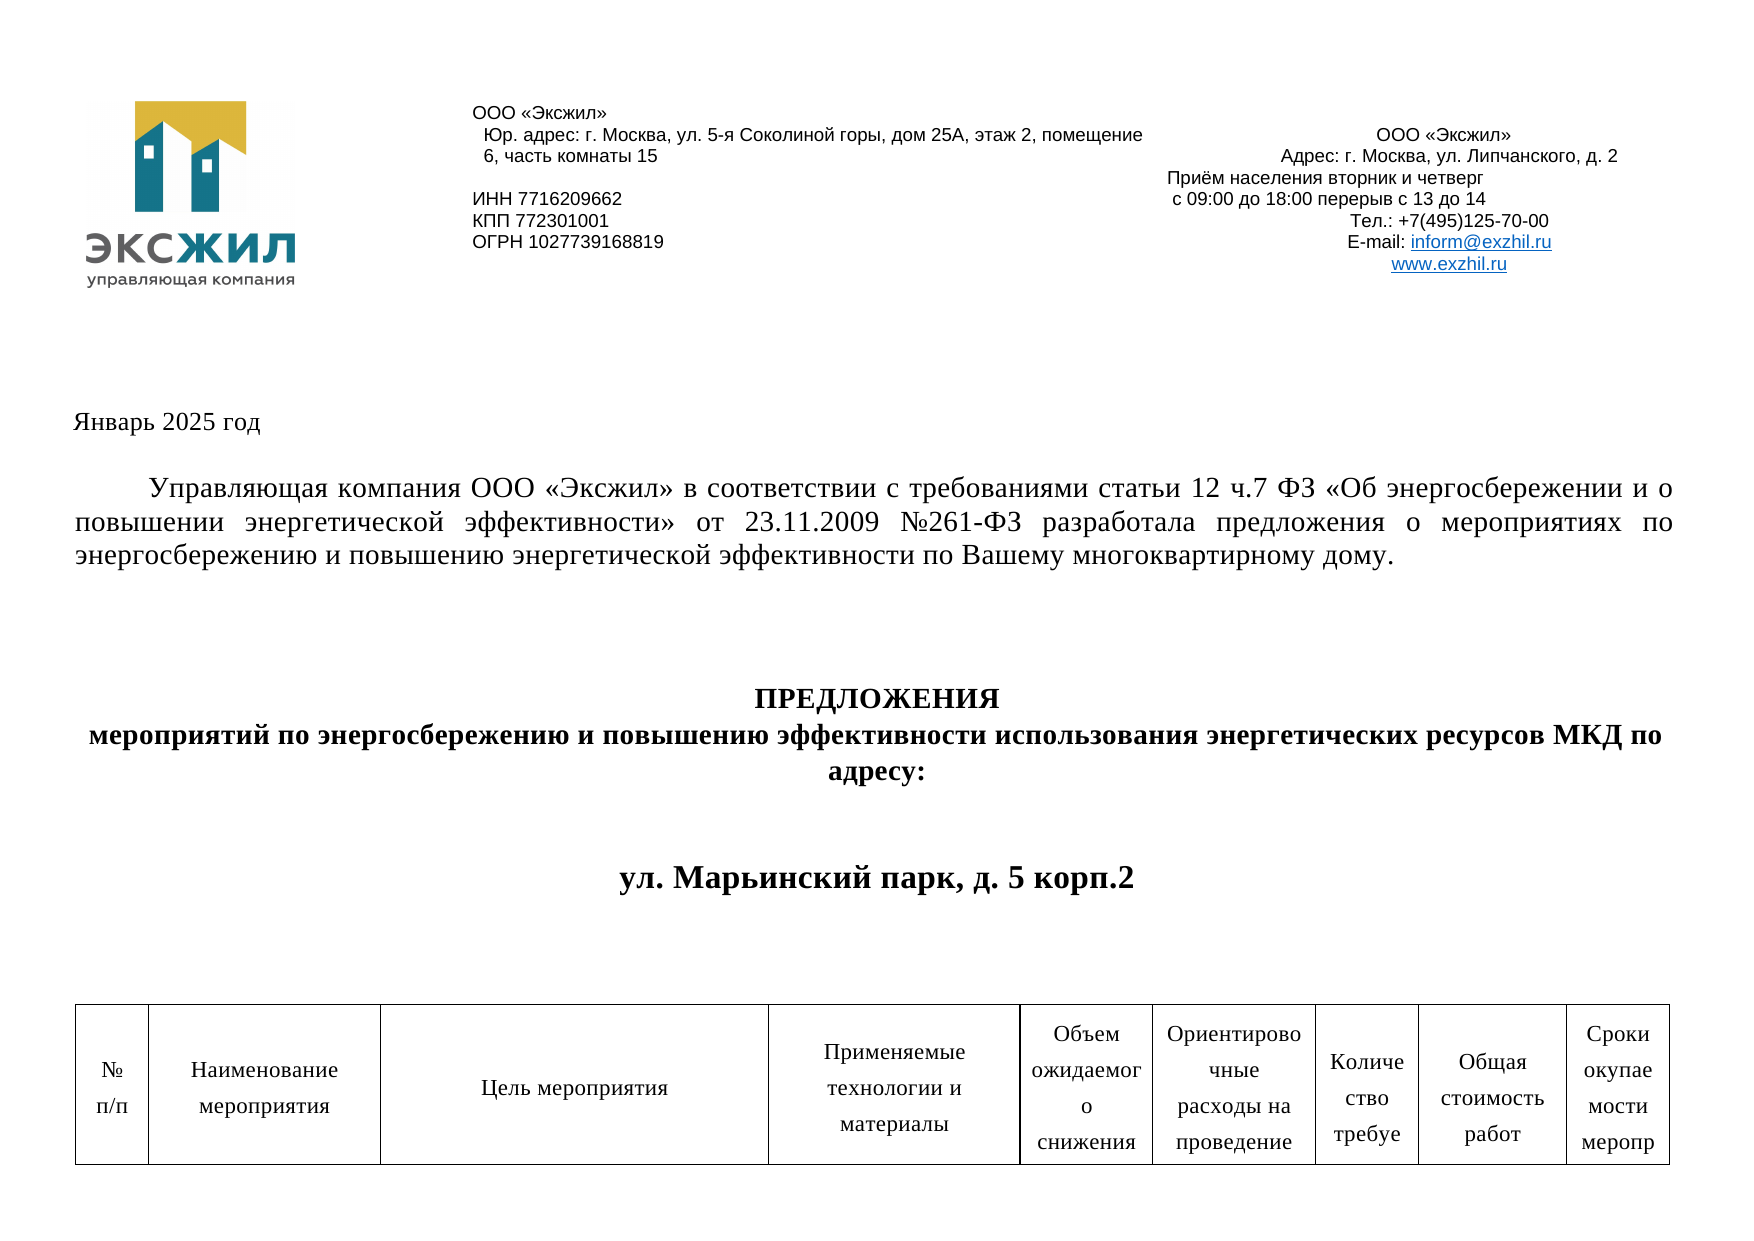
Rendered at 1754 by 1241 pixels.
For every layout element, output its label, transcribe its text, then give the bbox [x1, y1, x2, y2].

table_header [1419, 1005, 1566, 1164]
text мероприятий по энергосбережению и повышению эффективности использования энергетических ресурсов МКД по адресу: [75, 716, 1679, 788]
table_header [769, 1005, 1019, 1164]
table_header ООО «Эксжил» Адрес: г. Москва, ул. Липчанского, д. 2 Приём населения вторник и четверг с 09:00 до 18:00 перерыв с 13 до 14 Тел.: +7(495)125-70-00 Е-mail: inform@exzhil.ru www.exzhil.ru [1156, 102, 1743, 349]
text ПРЕДЛОЖЕНИЯ [75, 679, 1679, 716]
text Управляющая компания ООО «Эксжил» в соответствии с требованиями статьи 12 ч.7 ФЗ «Об энергосбережении и о повышении энергетической эффективности» от 23.11.2009 №261-ФЗ разработала предложения о мероприятиях по энергосбережению и повышению энергетической эффективности по Вашему многоквартирному дому. [75, 471, 1677, 571]
table_header Цель мероприятия [381, 1005, 768, 1164]
picture [86, 101, 295, 288]
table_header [149, 1005, 380, 1164]
table_header № п/п [76, 1005, 148, 1164]
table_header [1021, 1005, 1152, 1164]
table_header ООО «Эксжил» Юр. адрес: г. Москва, ул. 5-я Соколиной горы, дом 25А, этаж 2, помещение 6, часть комнаты 15 ИНН 7716209662 КПП 772301001 ОГРН 1027739168819 [472, 102, 1156, 349]
text ул. Марьинский парк, д. 5 корп.2 [75, 860, 1679, 896]
text Январь 2025 год [73, 404, 1677, 437]
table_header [1567, 1005, 1669, 1164]
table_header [1316, 1005, 1418, 1164]
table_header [1153, 1005, 1315, 1164]
table_header [75, 102, 472, 349]
